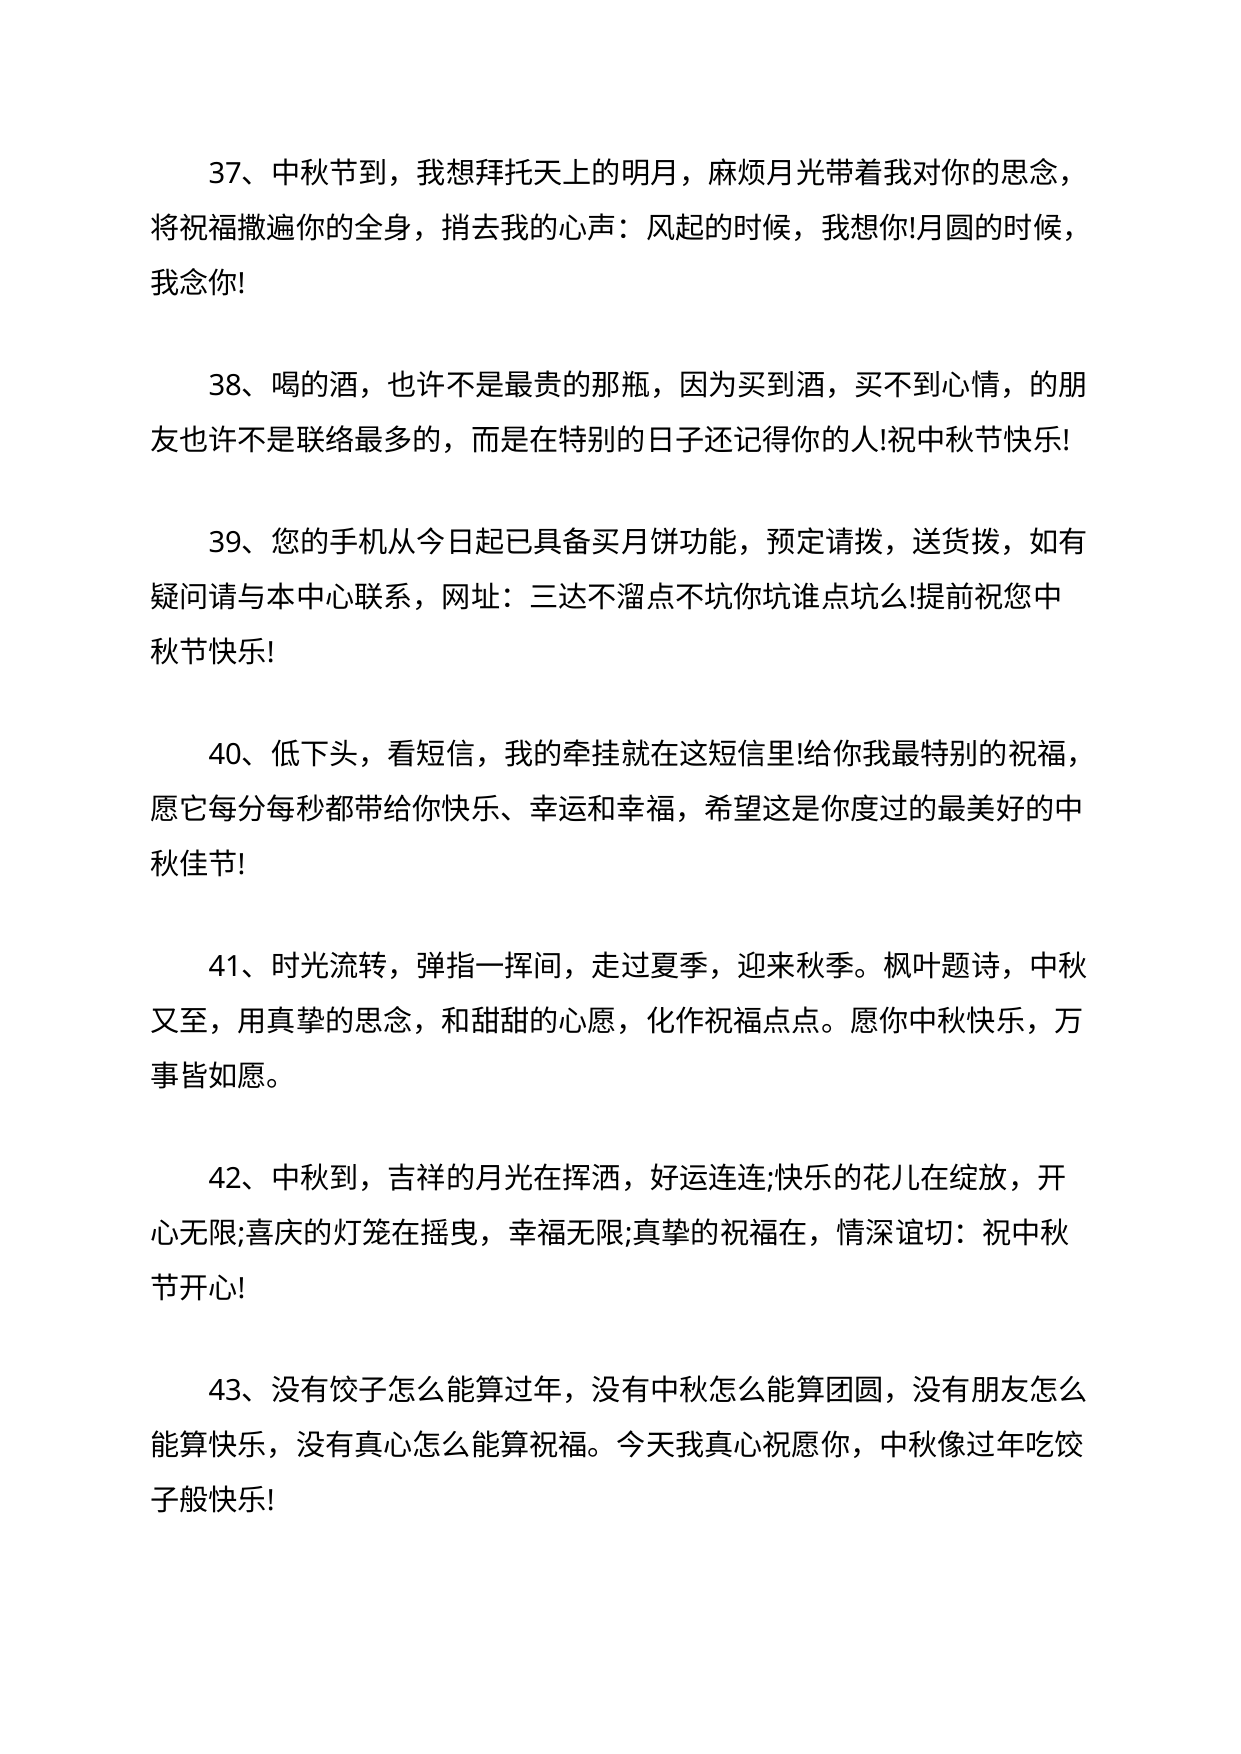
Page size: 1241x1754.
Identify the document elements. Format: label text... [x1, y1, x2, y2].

text 41、时光流转，弹指一挥间，走过夏季，迎来秋季。枫叶题诗，中秋又至，用真挚的思念，和甜甜的心愿，化作祝福点点。愿你中秋快乐，万事皆如愿。 [150, 943, 1090, 1095]
text 42、中秋到，吉祥的月光在挥洒，好运连连;快乐的花儿在绽放，开心无限;喜庆的灯笼在摇曳，幸福无限;真挚的祝福在，情深谊切：祝中秋节开心! [150, 1154, 1090, 1307]
text 43、没有饺子怎么能算过年，没有中秋怎么能算团圆，没有朋友怎么能算快乐，没有真心怎么能算祝福。今天我真心祝愿你，中秋像过年吃饺子般快乐! [150, 1366, 1090, 1519]
text 40、低下头，看短信，我的牵挂就在这短信里!给你我最特别的祝福，愿它每分每秒都带给你快乐、幸运和幸福，希望这是你度过的最美好的中秋佳节! [150, 731, 1090, 883]
text 38、喝的酒，也许不是最贵的那瓶，因为买到酒，买不到心情，的朋友也许不是联络最多的，而是在特别的日子还记得你的人!祝中秋节快乐! [150, 362, 1090, 459]
text 37、中秋节到，我想拜托天上的明月，麻烦月光带着我对你的思念，将祝福撒遍你的全身，捎去我的心声：风起的时候，我想你!月圆的时候，我念你! [150, 150, 1090, 302]
text 39、您的手机从今日起已具备买月饼功能，预定请拨，送货拨，如有疑问请与本中心联系，网址：三达不溜点不坑你坑谁点坑么!提前祝您中秋节快乐! [150, 519, 1090, 671]
